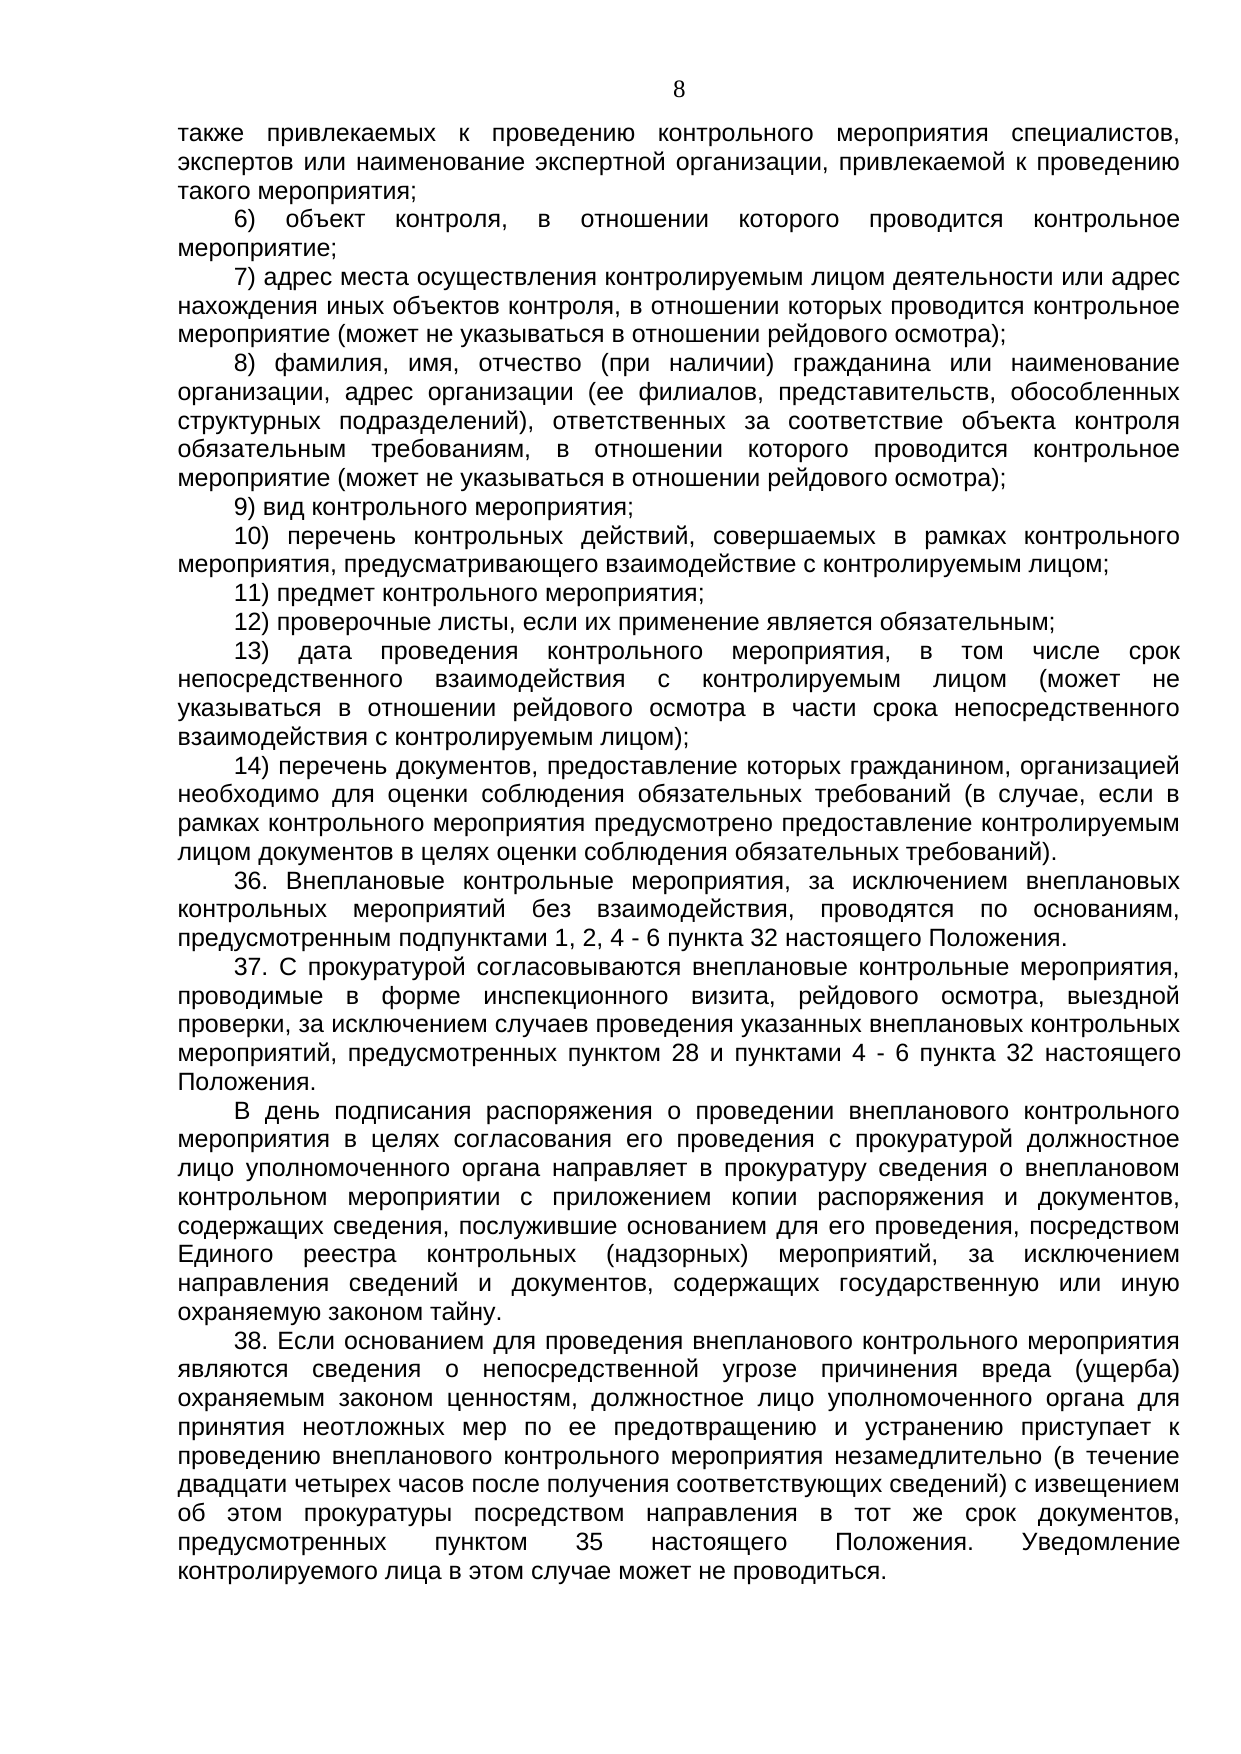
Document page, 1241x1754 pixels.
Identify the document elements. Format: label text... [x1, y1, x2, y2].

text 12) проверочные листы, если их применение является обязательным; [177, 607, 1181, 636]
text 38. Если основанием для проведения внепланового контрольного мероприятия являются сведения о непосредственной угрозе причинения вреда (ущерба) охраняемым законом ценностям, должностное лицо уполномоченного органа для принятия неотложных мер по ее предотвращению и устранению приступает к проведению внепланового контрольного мероприятия незамедлительно (в течение двадцати четырех часов после получения соответствующих сведений) с извещением об этом прокуратуры посредством направления в тот же срок документов, предусмотренных пунктом 35 настоящего Положения. Уведомление контролируемого лица в этом случае может не проводиться. [177, 1326, 1181, 1584]
text 37. С прокуратурой согласовываются внеплановые контрольные мероприятия, проводимые в форме инспекционного визита, рейдового осмотра, выездной проверки, за исключением случаев проведения указанных внеплановых контрольных мероприятий, предусмотренных пунктом 28 и пунктами 4 - 6 пункта 32 настоящего Положения. [177, 952, 1181, 1096]
text 8) фамилия, имя, отчество (при наличии) гражданина или наименование организации, адрес организации (ее филиалов, представительств, обособленных структурных подразделений), ответственных за соответствие объекта контроля обязательным требованиям, в отношении которого проводится контрольное мероприятие (может не указываться в отношении рейдового осмотра); [177, 348, 1181, 492]
text 10) перечень контрольных действий, совершаемых в рамках контрольного мероприятия, предусматривающего взаимодействие с контролируемым лицом; [177, 521, 1181, 578]
text 13) дата проведения контрольного мероприятия, в том числе срок непосредственного взаимодействия с контролируемым лицом (может не указываться в отношении рейдового осмотра в части срока непосредственного взаимодействия с контролируемым лицом); [177, 636, 1181, 751]
text 14) перечень документов, предоставление которых гражданином, организацией необходимо для оценки соблюдения обязательных требований (в случае, если в рамках контрольного мероприятия предусмотрено предоставление контролируемым лицом документов в целях оценки соблюдения обязательных требований). [177, 751, 1181, 866]
text 6) объект контроля, в отношении которого проводится контрольное мероприятие; [177, 204, 1181, 262]
text 9) вид контрольного мероприятия; [177, 492, 1181, 521]
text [177, 118, 1181, 204]
text 7) адрес места осуществления контролируемым лицом деятельности или адрес нахождения иных объектов контроля, в отношении которых проводится контрольное мероприятие (может не указываться в отношении рейдового осмотра); [177, 262, 1181, 348]
text 36. Внеплановые контрольные мероприятия, за исключением внеплановых контрольных мероприятий без взаимодействия, проводятся по основаниям, предусмотренным подпунктами 1, 2, 4 - 6 пункта 32 настоящего Положения. [177, 866, 1181, 952]
text В день подписания распоряжения о проведении внепланового контрольного мероприятия в целях согласования его проведения с прокуратурой должностное лицо уполномоченного органа направляет в прокуратуру сведения о внеплановом контрольном мероприятии с приложением копии распоряжения и документов, содержащих сведения, послужившие основанием для его проведения, посредством Единого реестра контрольных (надзорных) мероприятий, за исключением направления сведений и документов, содержащих государственную или иную охраняемую законом тайну. [177, 1096, 1181, 1326]
text 11) предмет контрольного мероприятия; [177, 578, 1181, 607]
